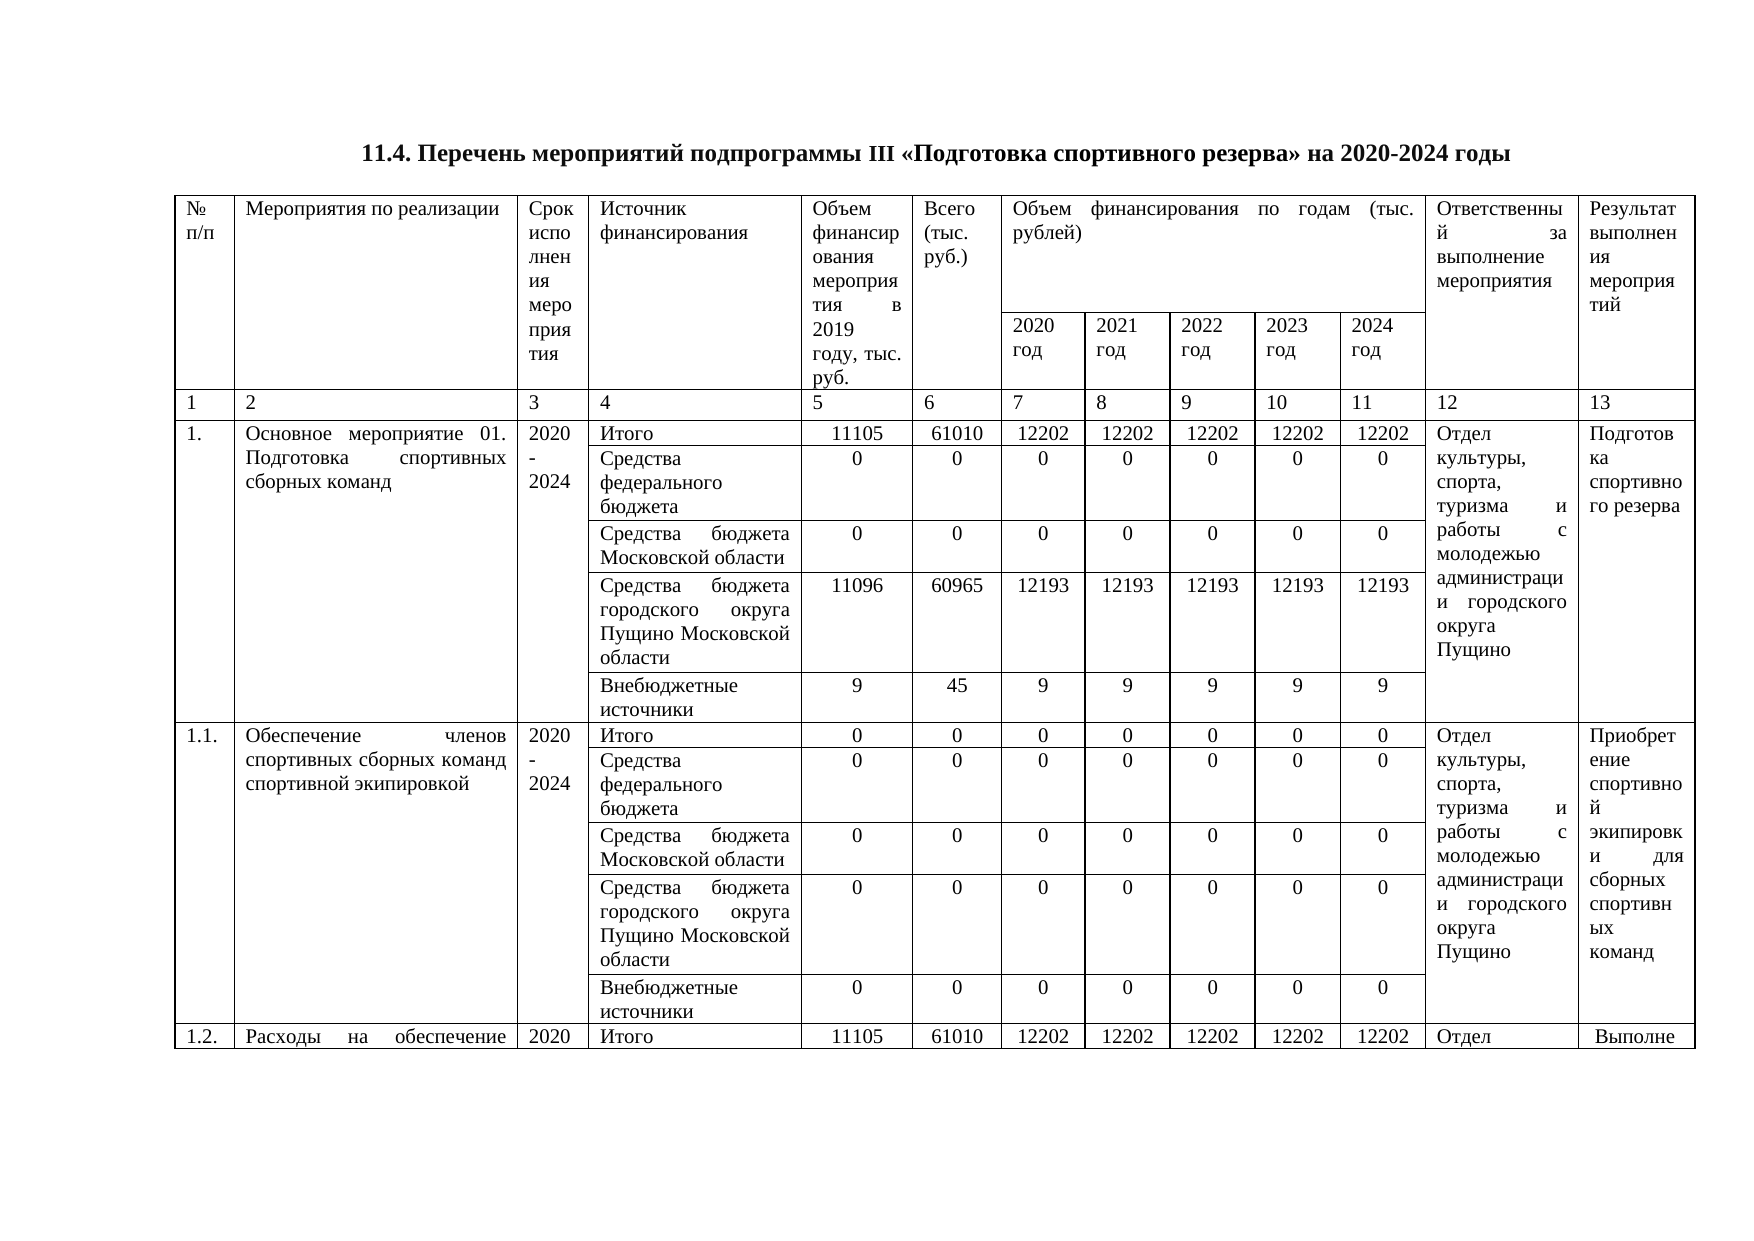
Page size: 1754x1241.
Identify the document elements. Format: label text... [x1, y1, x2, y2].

table_cell 0 [1086, 875, 1169, 974]
table_cell 9 [1171, 390, 1254, 420]
table_cell 1.2. [176, 1024, 234, 1048]
table_cell 2024 год [1341, 313, 1425, 389]
table_cell 0 [1256, 748, 1340, 822]
table_cell Внебюджетные источники [589, 673, 801, 722]
table_cell Итого [589, 1024, 801, 1048]
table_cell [1579, 1024, 1694, 1048]
table_cell 0 [1086, 723, 1169, 747]
table_cell 0 [1171, 521, 1254, 572]
table_cell 12202 [1002, 421, 1084, 445]
table_cell 10 [1256, 390, 1340, 420]
table_cell 12 [1426, 390, 1578, 420]
table_cell 0 [1171, 748, 1254, 822]
table_cell 0 [913, 748, 1001, 822]
table_cell 0 [1002, 975, 1084, 1023]
table_cell 13 [1579, 390, 1694, 420]
table_cell 11105 [802, 1024, 912, 1048]
table_cell 11096 [802, 573, 912, 672]
table_cell 61010 [913, 421, 1001, 445]
table_cell Приобретение спортивной экипировки для сборных спортивных команд [1579, 723, 1694, 1023]
table_cell 12202 [1256, 421, 1340, 445]
table_cell 0 [913, 521, 1001, 572]
table_cell Итого [589, 723, 801, 747]
table_cell 0 [802, 723, 912, 747]
table_header Результат выполнения мероприятий [1579, 196, 1694, 389]
table_cell 0 [1341, 446, 1425, 520]
table_cell Средства федерального бюджета [589, 446, 801, 520]
table_cell 4 [589, 390, 801, 420]
table_cell 0 [1086, 521, 1169, 572]
table_cell 0 [913, 875, 1001, 974]
table_cell 2020-2024 [518, 421, 588, 722]
table_cell Подготовка спортивного резерва [1579, 421, 1694, 722]
table_cell Средства бюджета городского округа Пущино Московской области [589, 875, 801, 974]
table_header Ответственный за выполнение мероприятия [1426, 196, 1578, 389]
table_cell 1. [176, 421, 234, 722]
table_cell 9 [1171, 673, 1254, 722]
table_cell 0 [1341, 748, 1425, 822]
table_cell 12202 [1086, 1024, 1169, 1048]
table_cell 0 [1256, 521, 1340, 572]
table_cell 0 [1341, 823, 1425, 874]
table_cell 0 [802, 875, 912, 974]
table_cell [235, 1024, 517, 1048]
table_cell 12202 [1341, 421, 1425, 445]
table_cell 12193 [1171, 573, 1254, 672]
table_cell 12193 [1256, 573, 1340, 672]
table_cell 0 [802, 823, 912, 874]
table_cell 0 [1171, 823, 1254, 874]
table_cell 0 [1171, 723, 1254, 747]
table_cell 0 [1171, 975, 1254, 1023]
table_cell 2020-2024 [518, 1024, 588, 1048]
table_cell 61010 [913, 1024, 1001, 1048]
table_header Мероприятия по реализации [235, 196, 517, 389]
table_header Объем финансирования мероприятия в 2019 году, тыс. руб. [802, 196, 912, 389]
table_cell 0 [1256, 823, 1340, 874]
table_cell 0 [802, 521, 912, 572]
table_cell 0 [913, 723, 1001, 747]
table_cell 0 [802, 975, 912, 1023]
table_cell 3 [518, 390, 588, 420]
table_cell 11105 [802, 421, 912, 445]
table_cell 1 [176, 390, 234, 420]
table_cell 0 [1341, 723, 1425, 747]
table_cell 6 [913, 390, 1001, 420]
table_cell 12193 [1002, 573, 1084, 672]
table_header Срок исполнения мероприятия [518, 196, 588, 389]
table_cell 0 [1171, 446, 1254, 520]
table_cell 8 [1086, 390, 1169, 420]
table_cell 0 [1341, 521, 1425, 572]
table_cell Средства бюджета городского округа Пущино Московской области [589, 573, 801, 672]
table_cell 2023 год [1256, 313, 1340, 389]
table_cell 12202 [1002, 1024, 1084, 1048]
table_cell 12202 [1171, 1024, 1254, 1048]
table_cell Итого [589, 421, 801, 445]
table_cell Обеспечение членов спортивных сборных команд спортивной экипировкой [235, 723, 517, 1023]
table_cell Средства бюджета Московской области [589, 823, 801, 874]
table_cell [1426, 1024, 1578, 1048]
table_header Всего (тыс. руб.) [913, 196, 1001, 389]
table_cell 0 [1256, 975, 1340, 1023]
table_cell Отдел культуры, спорта, туризма и работы с молодежью администрации городского округа Пущино [1426, 421, 1578, 722]
table_cell 2020-2024 [518, 723, 588, 1023]
table_cell 0 [1341, 975, 1425, 1023]
table_cell 0 [1002, 748, 1084, 822]
table_cell 0 [1002, 521, 1084, 572]
table_cell 45 [913, 673, 1001, 722]
table_cell 0 [1086, 748, 1169, 822]
table_cell 12193 [1341, 573, 1425, 672]
table_cell 2020 год [1002, 313, 1084, 389]
table_cell 0 [1086, 975, 1169, 1023]
table_cell 9 [1002, 673, 1084, 722]
table_cell Внебюджетные источники [589, 975, 801, 1023]
table_cell 0 [1256, 875, 1340, 974]
table_cell 2021 год [1086, 313, 1169, 389]
table_cell 0 [913, 823, 1001, 874]
table_cell 2022 год [1171, 313, 1254, 389]
table_cell 0 [1171, 875, 1254, 974]
table_cell 12202 [1086, 421, 1169, 445]
table_cell 11 [1341, 390, 1425, 420]
table_cell Средства федерального бюджета [589, 748, 801, 822]
table_cell 0 [1256, 723, 1340, 747]
table_cell 2 [235, 390, 517, 420]
table_cell 12202 [1171, 421, 1254, 445]
table_cell 0 [802, 748, 912, 822]
table_header № п/п [176, 196, 234, 389]
table_cell 0 [913, 975, 1001, 1023]
table_cell 0 [1002, 446, 1084, 520]
table_cell 9 [1256, 673, 1340, 722]
table_cell 0 [1002, 875, 1084, 974]
table_cell 7 [1002, 390, 1084, 420]
table_cell 12193 [1086, 573, 1169, 672]
table_cell Средства бюджета Московской области [589, 521, 801, 572]
table_cell 0 [913, 446, 1001, 520]
table_cell 9 [802, 673, 912, 722]
table_cell 1.1. [176, 723, 234, 1023]
table_cell 0 [802, 446, 912, 520]
table_cell 9 [1341, 673, 1425, 722]
table_cell 0 [1086, 823, 1169, 874]
text 11.4. Перечень мероприятий подпрограммы III «Подготовка спортивного резерва» на 2020-2024 годы [177, 138, 1695, 166]
table_cell 0 [1002, 723, 1084, 747]
table_cell Основное мероприятие 01. Подготовка спортивных сборных команд [235, 421, 517, 722]
table_cell 0 [1256, 446, 1340, 520]
table_cell 0 [1002, 823, 1084, 874]
table_cell 0 [1086, 446, 1169, 520]
table_cell 0 [1341, 875, 1425, 974]
table_cell Отдел культуры, спорта, туризма и работы с молодежью администрации городского округа Пущино [1426, 723, 1578, 1023]
table_cell 12202 [1256, 1024, 1340, 1048]
table_cell 5 [802, 390, 912, 420]
table_cell 9 [1086, 673, 1169, 722]
table_cell 12202 [1341, 1024, 1425, 1048]
table_cell 60965 [913, 573, 1001, 672]
table_header Источник финансирования [589, 196, 801, 389]
table_header Объем финансирования по годам (тыс. рублей) [1002, 196, 1425, 312]
